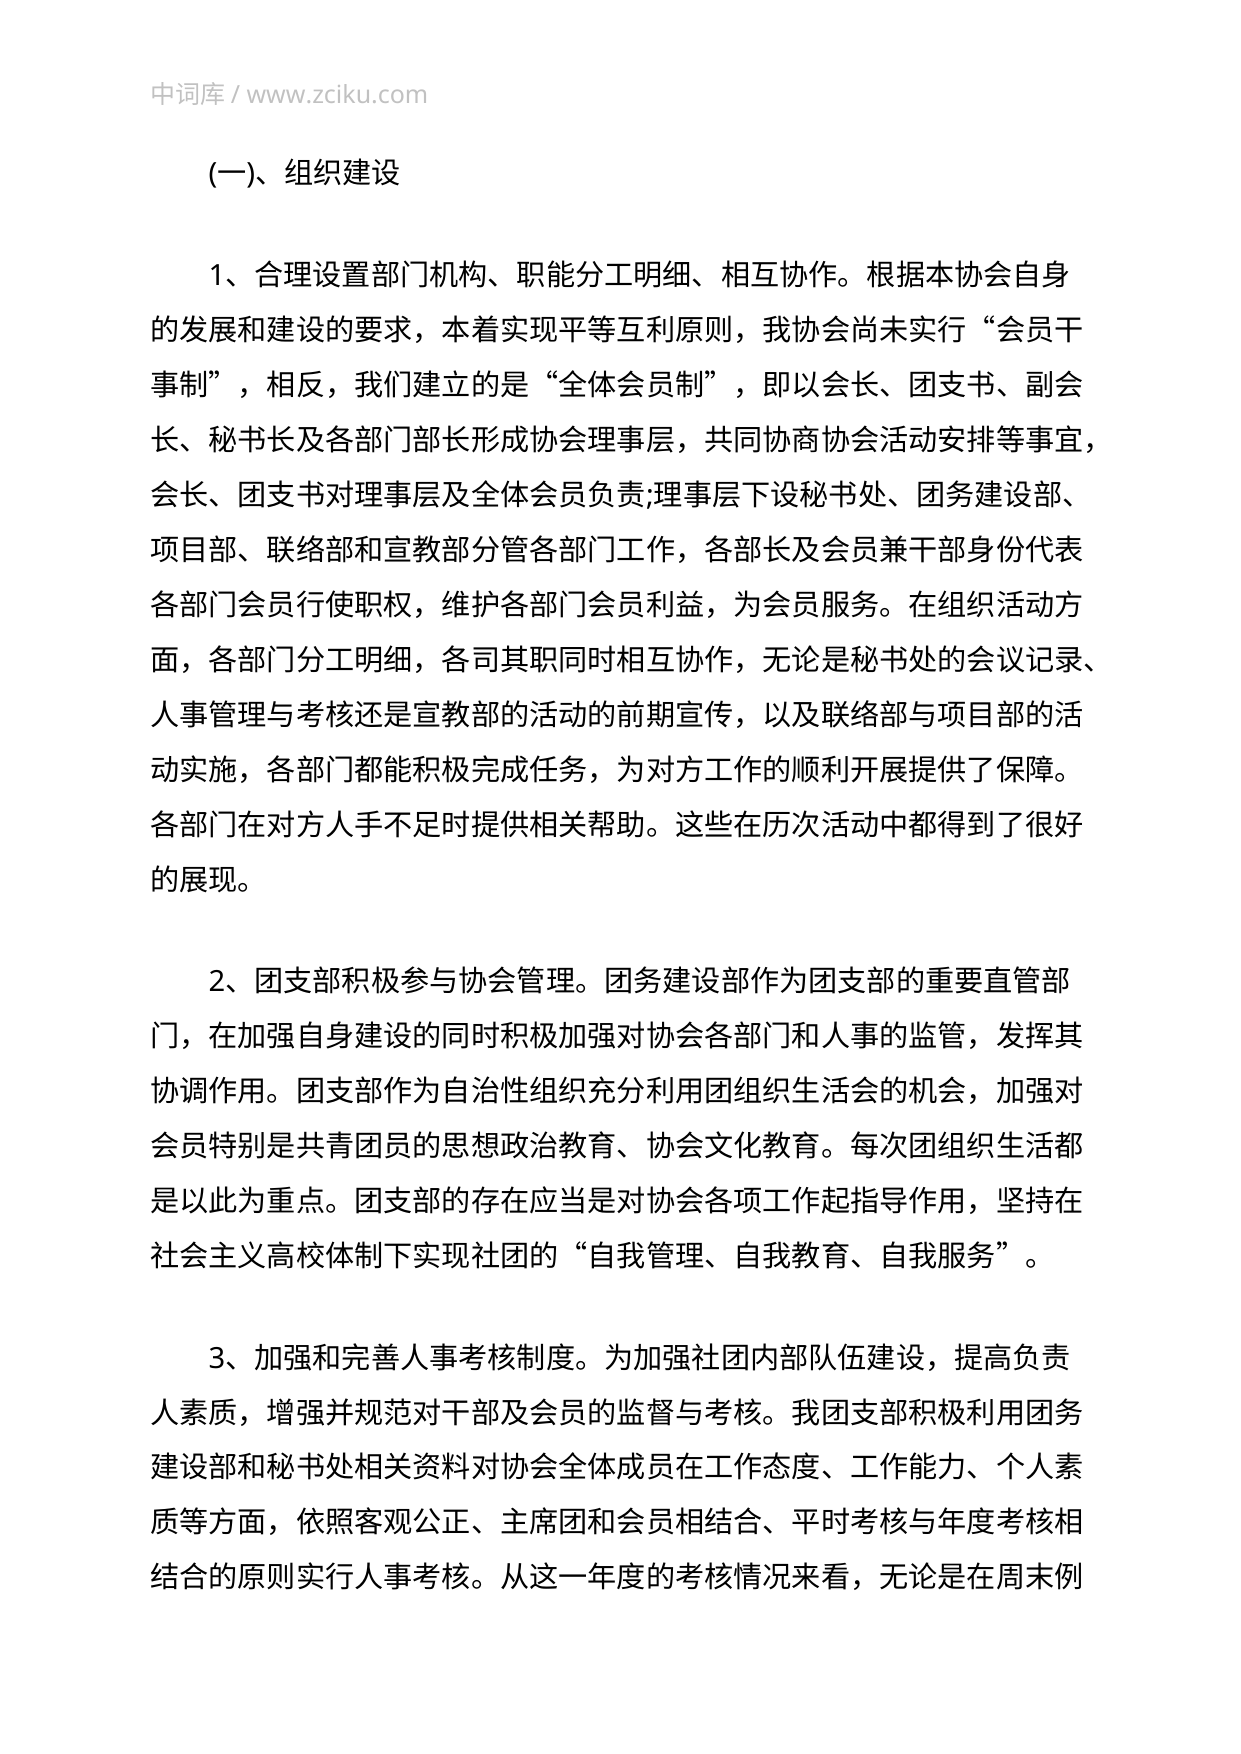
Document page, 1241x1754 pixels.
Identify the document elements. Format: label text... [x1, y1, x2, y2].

text (一)、组织建设 [150, 150, 1090, 192]
text 1、合理设置部门机构、职能分工明细、相互协作。根据本协会自身的发展和建设的要求，本着实现平等互利原则，我协会尚未实行“会员干事制”，相反，我们建立的是“全体会员制”，即以会长、团支书、副会长、秘书长及各部门部长形成协会理事层，共同协商协会活动安排等事宜，会长、团支书对理事层及全体会员负责;理事层下设秘书处、团务建设部、项目部、联络部和宣教部分管各部门工作，各部长及会员兼干部身份代表各部门会员行使职权，维护各部门会员利益，为会员服务。在组织活动方面，各部门分工明细，各司其职同时相互协作，无论是秘书处的会议记录、人事管理与考核还是宣教部的活动的前期宣传，以及联络部与项目部的活动实施，各部门都能积极完成任务，为对方工作的顺利开展提供了保障。各部门在对方人手不足时提供相关帮助。这些在历次活动中都得到了很好的展现。 [150, 252, 1090, 898]
text 2、团支部积极参与协会管理。团务建设部作为团支部的重要直管部门，在加强自身建设的同时积极加强对协会各部门和人事的监管，发挥其协调作用。团支部作为自治性组织充分利用团组织生活会的机会，加强对会员特别是共青团员的思想政治教育、协会文化教育。每次团组织生活都是以此为重点。团支部的存在应当是对协会各项工作起指导作用，坚持在社会主义高校体制下实现社团的“自我管理、自我教育、自我服务”。 [150, 958, 1090, 1275]
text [150, 1334, 1090, 1596]
